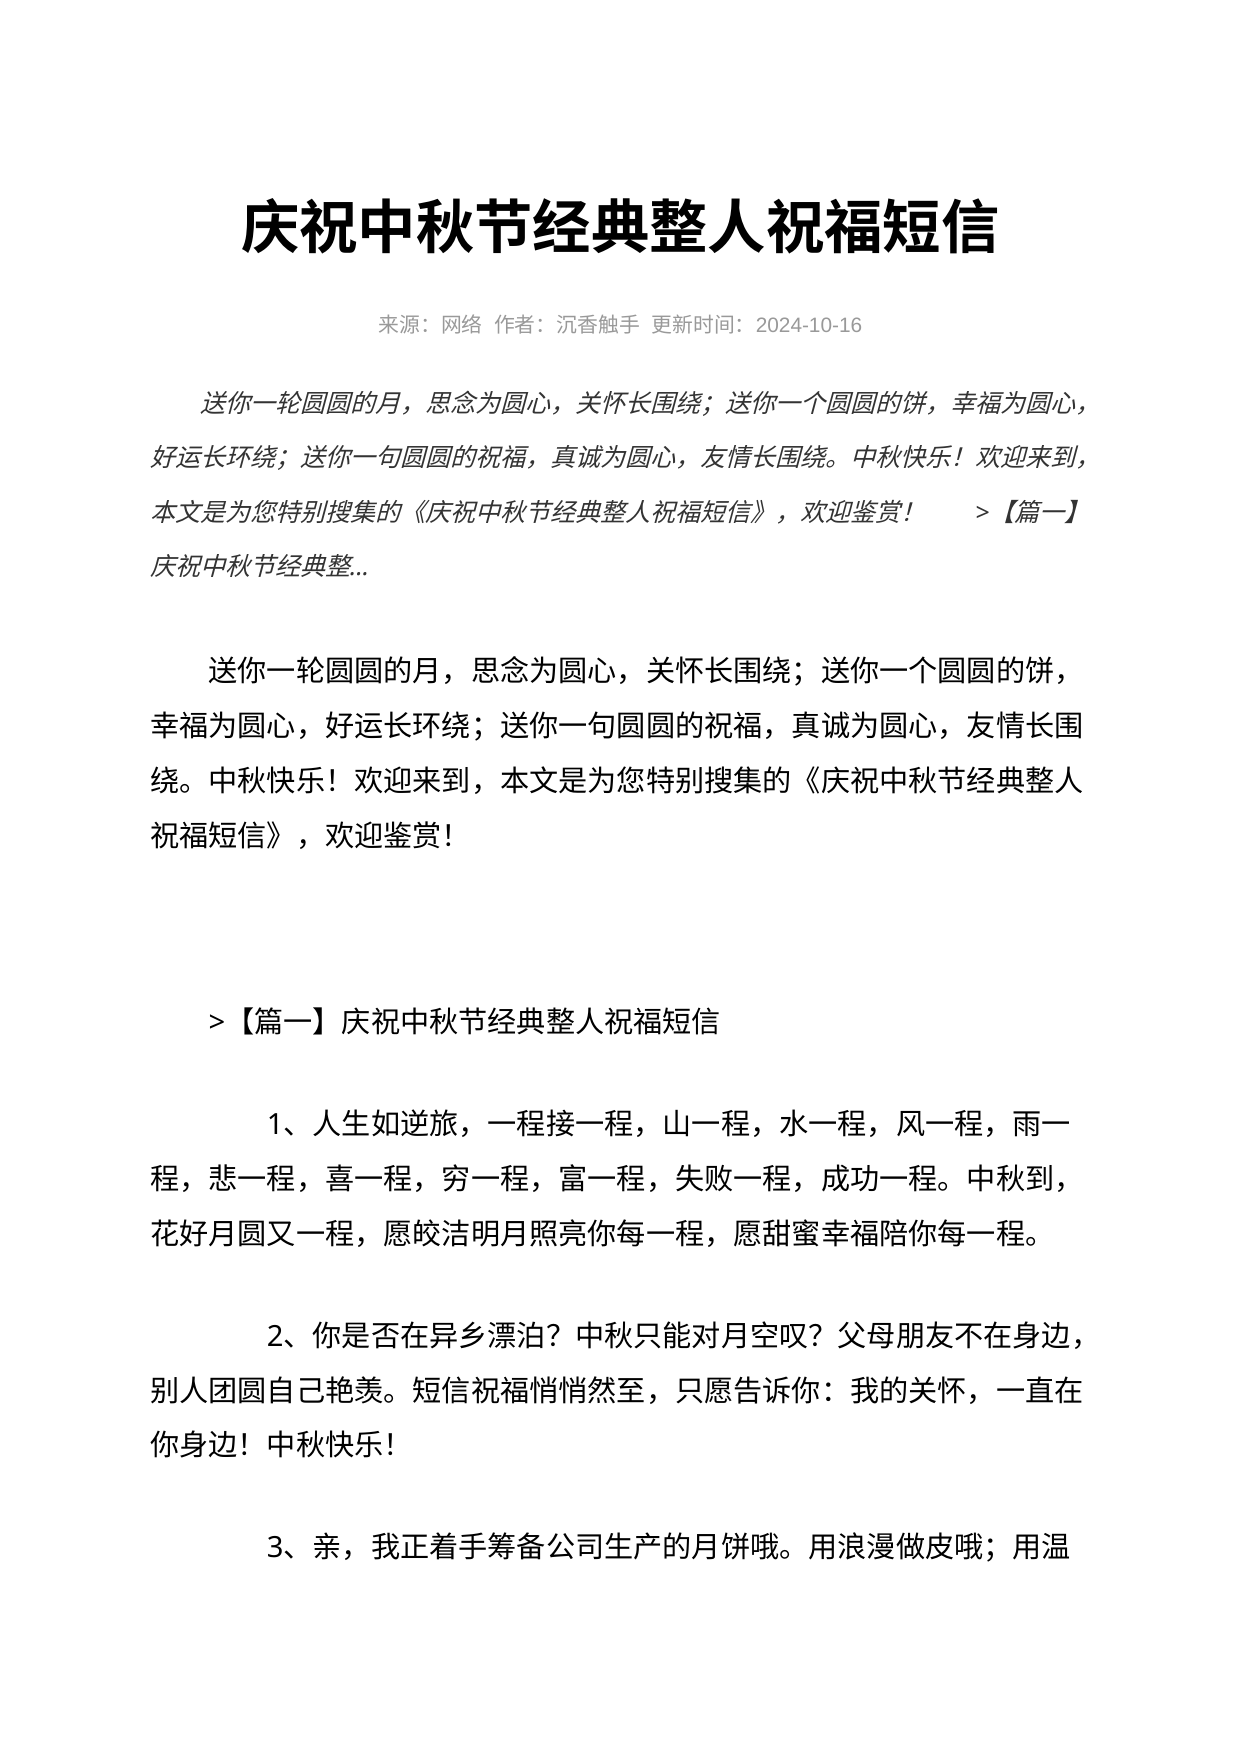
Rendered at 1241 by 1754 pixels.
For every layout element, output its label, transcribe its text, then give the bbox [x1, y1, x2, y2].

text 来源：网络 作者：沉香触手 更新时间：2024-10-16 [150, 313, 1090, 337]
text 送你一轮圆圆的月，思念为圆心，关怀长围绕；送你一个圆圆的饼，幸福为圆心，好运长环绕；送你一句圆圆的祝福，真诚为圆心，友情长围绕。中秋快乐！欢迎来到，本文是为您特别搜集的《庆祝中秋节经典整人祝福短信》，欢迎鉴赏！ >【篇一】庆祝中秋节经典整... [150, 383, 1090, 583]
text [150, 1524, 1090, 1566]
subtitle 庆祝中秋节经典整人祝福短信 [150, 181, 1090, 266]
text 送你一轮圆圆的月，思念为圆心，关怀长围绕；送你一个圆圆的饼，幸福为圆心，好运长环绕；送你一句圆圆的祝福，真诚为圆心，友情长围绕。中秋快乐！欢迎来到，本文是为您特别搜集的《庆祝中秋节经典整人祝福短信》，欢迎鉴赏！ [150, 648, 1090, 855]
text 1、人生如逆旅，一程接一程，山一程，水一程，风一程，雨一程，悲一程，喜一程，穷一程，富一程，失败一程，成功一程。中秋到，花好月圆又一程，愿皎洁明月照亮你每一程，愿甜蜜幸福陪你每一程。 [150, 1100, 1090, 1253]
text 2、你是否在异乡漂泊？中秋只能对月空叹？父母朋友不在身边，别人团圆自己艳羡。短信祝福悄悄然至，只愿告诉你：我的关怀，一直在你身边！中秋快乐！ [150, 1312, 1090, 1464]
text >【篇一】庆祝中秋节经典整人祝福短信 [150, 998, 1090, 1041]
